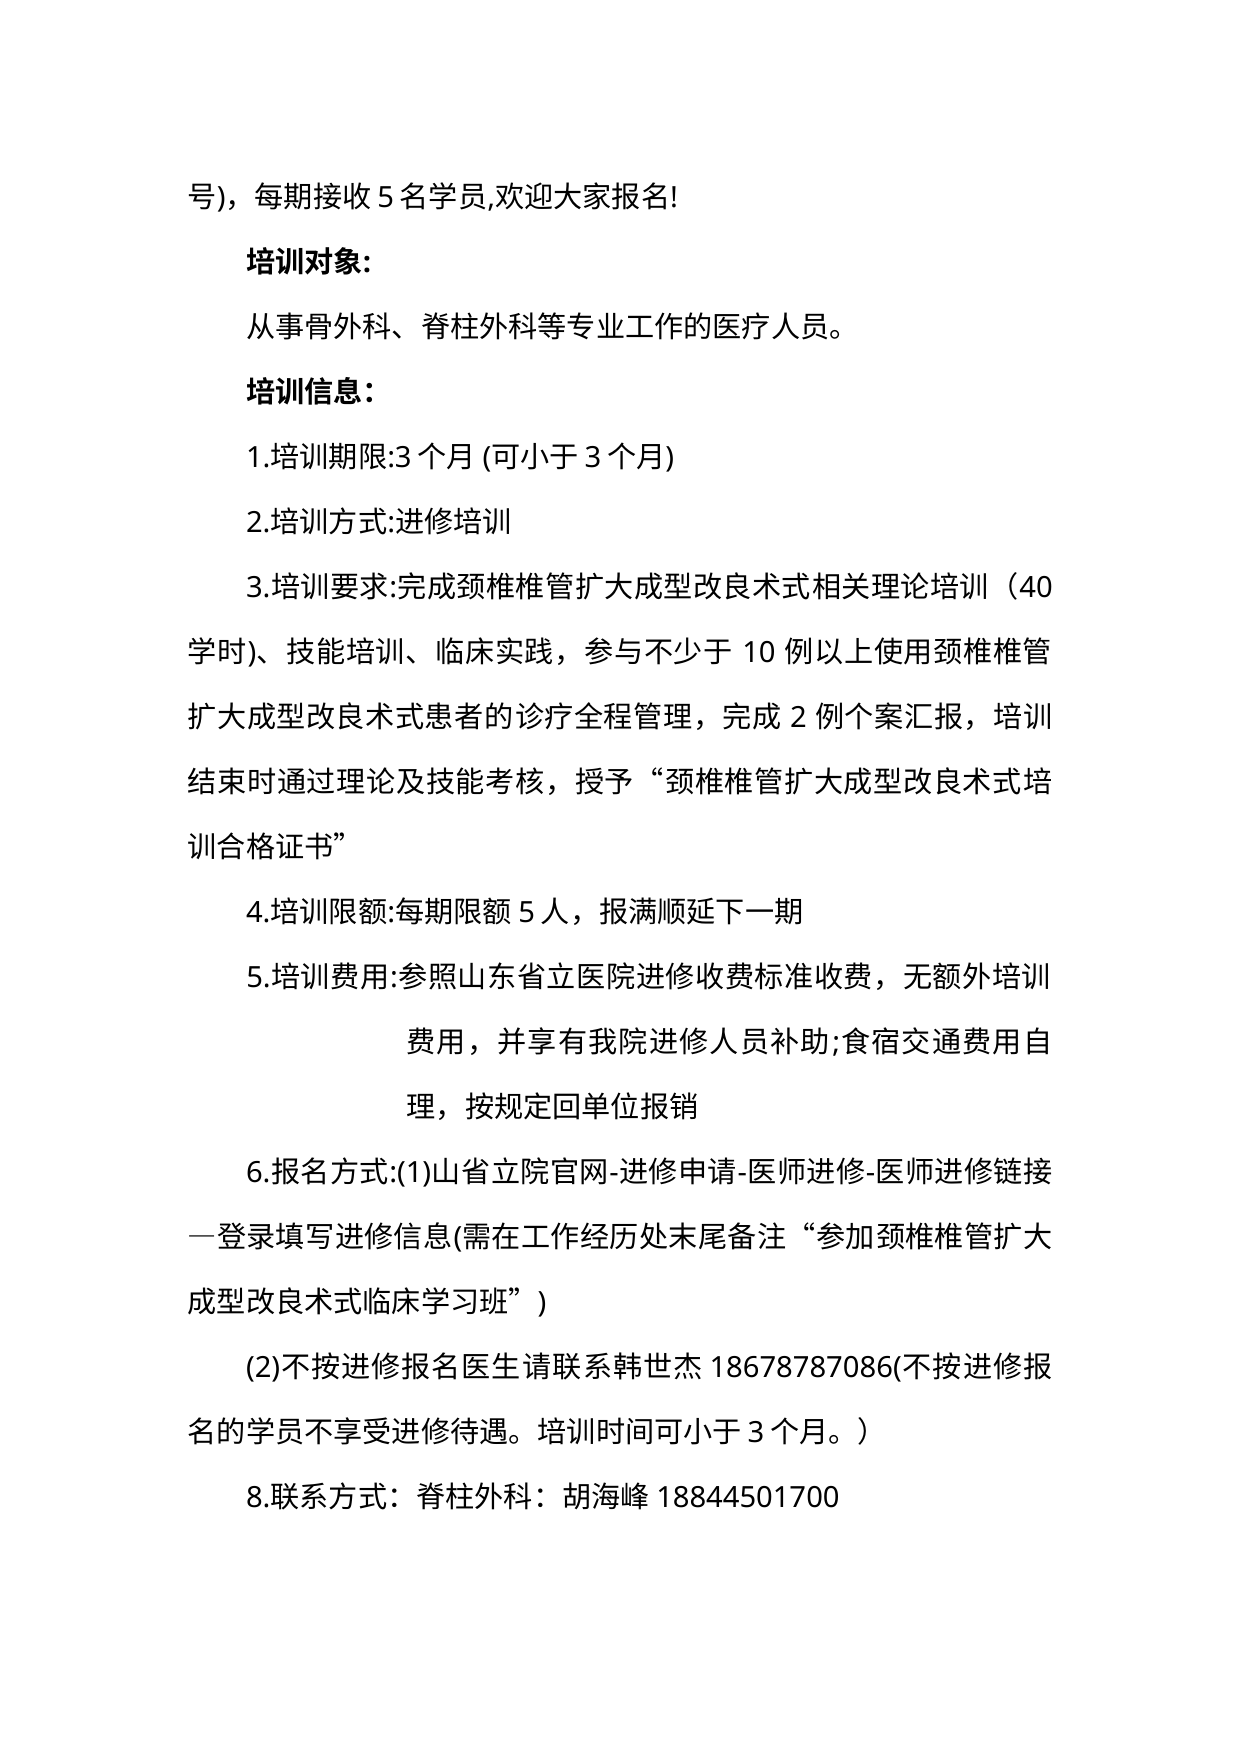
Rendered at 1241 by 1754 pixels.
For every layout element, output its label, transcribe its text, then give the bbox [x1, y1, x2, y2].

text (2)不按进修报名医生请联系韩世杰18678787086(不按进修报名的学员不享受进修待遇。培训时间可小于3个月。） [187, 1332, 1053, 1462]
text 2.培训方式:进修培训 [187, 487, 1053, 552]
text 5.培训费用:参照山东省立医院进修收费标准收费，无额外培训费用，并享有我院进修人员补助;食宿交通费用自理，按规定回单位报销 [246, 942, 1053, 1137]
text 3.培训要求:完成颈椎椎管扩大成型改良术式相关理论培训（40 学时)、技能培训、临床实践，参与不少于 10 例以上使用颈椎椎管扩大成型改良术式患者的诊疗全程管理，完成 2 例个案汇报，培训结束时通过理论及技能考核，授予“颈椎椎管扩大成型改良术式培训合格证书” [187, 552, 1053, 877]
text 6.报名方式:(1)山省立院官网-进修申请-医师进修-医师进修链接—登录填写进修信息(需在工作经历处末尾备注“参加颈椎椎管扩大成型改良术式临床学习班”) [187, 1137, 1053, 1332]
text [187, 162, 1053, 227]
text 培训对象: [187, 227, 1053, 292]
text 8.联系方式：脊柱外科：胡海峰 18844501700 [187, 1462, 1053, 1527]
text 培训信息： [187, 357, 1053, 422]
text 从事骨外科、脊柱外科等专业工作的医疗人员。 [187, 292, 1053, 357]
text 1.培训期限:3个月 (可小于3个月) [187, 422, 1053, 487]
text 4.培训限额:每期限额 5人，报满顺延下一期 [187, 877, 1053, 942]
